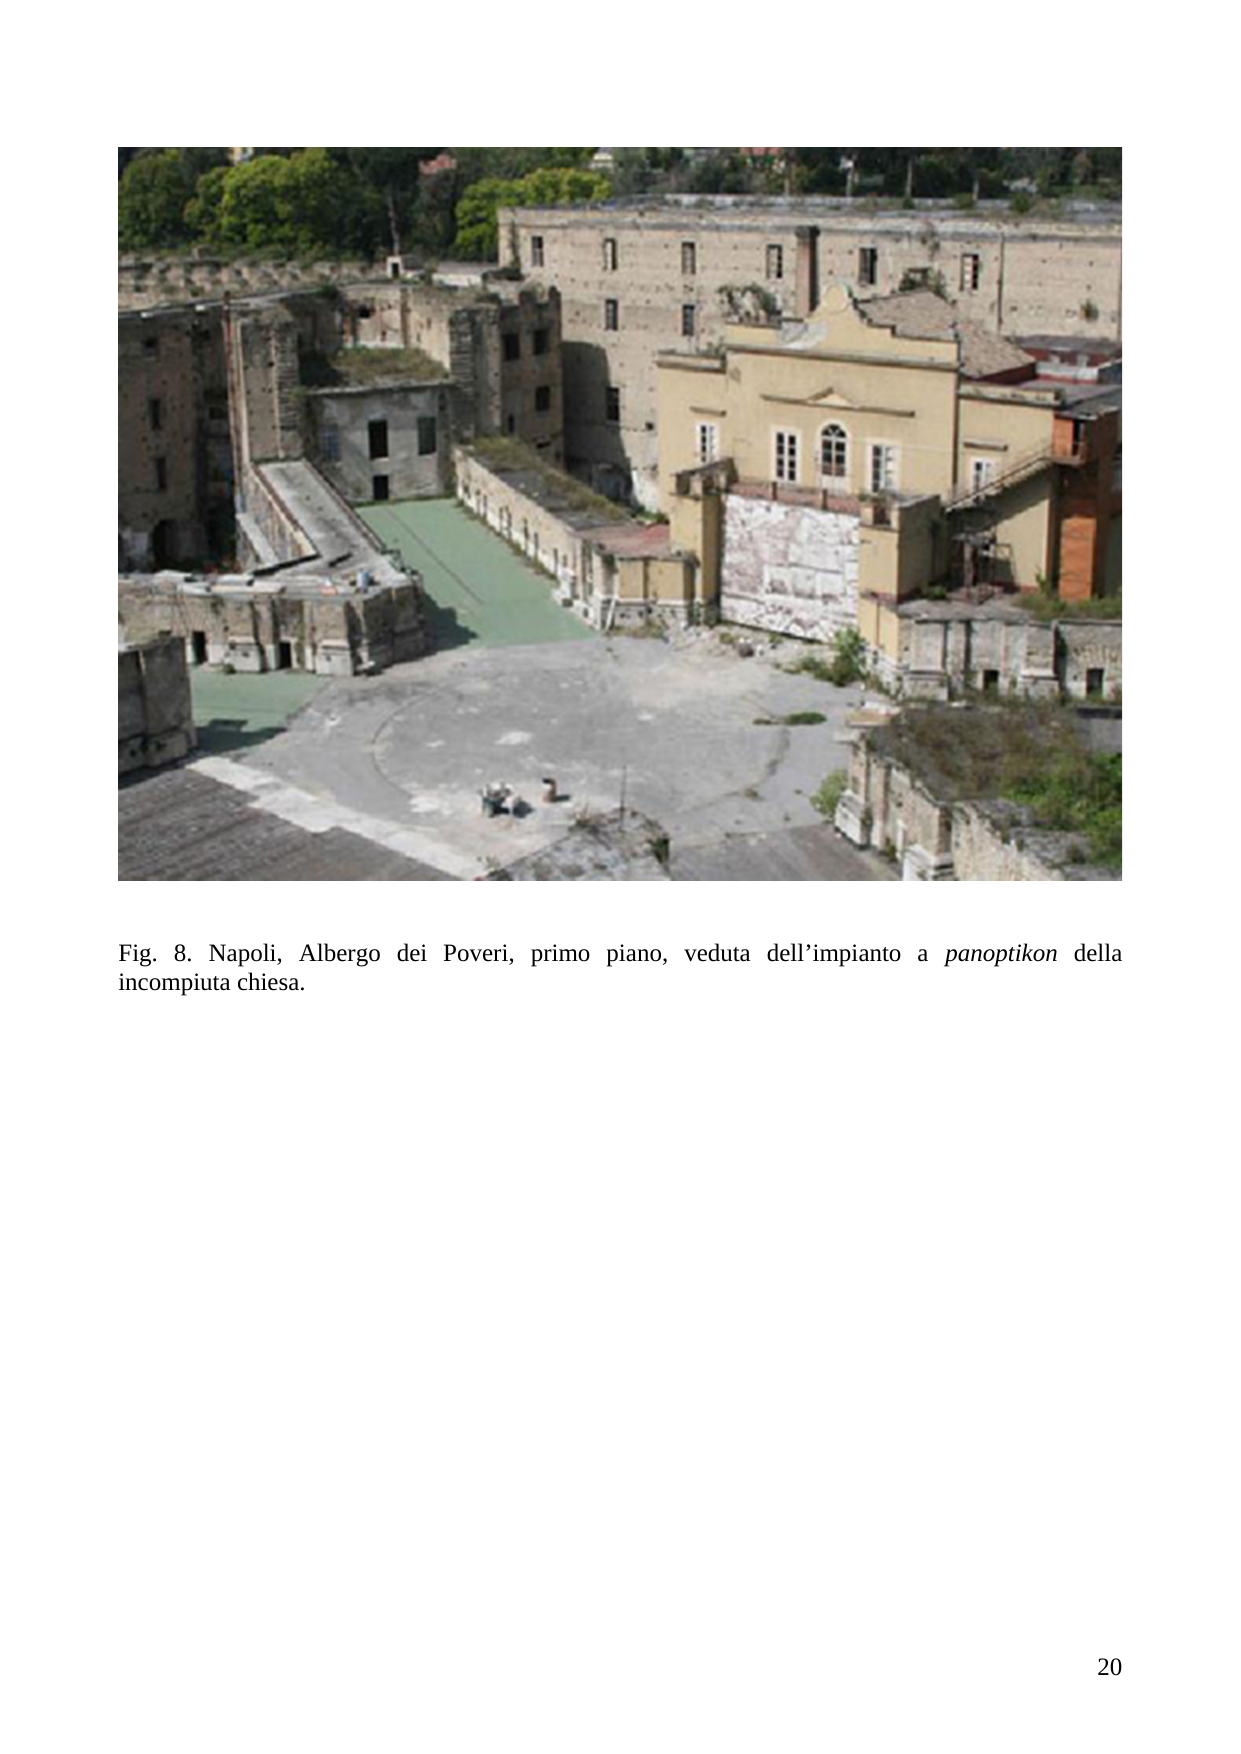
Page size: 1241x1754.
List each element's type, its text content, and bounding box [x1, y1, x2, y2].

text Fig. 8. Napoli, Albergo dei Poveri, primo piano, veduta dell’impianto a panoptikon della incompiuta chiesa. [118, 938, 1122, 996]
picture [118, 147, 1123, 881]
